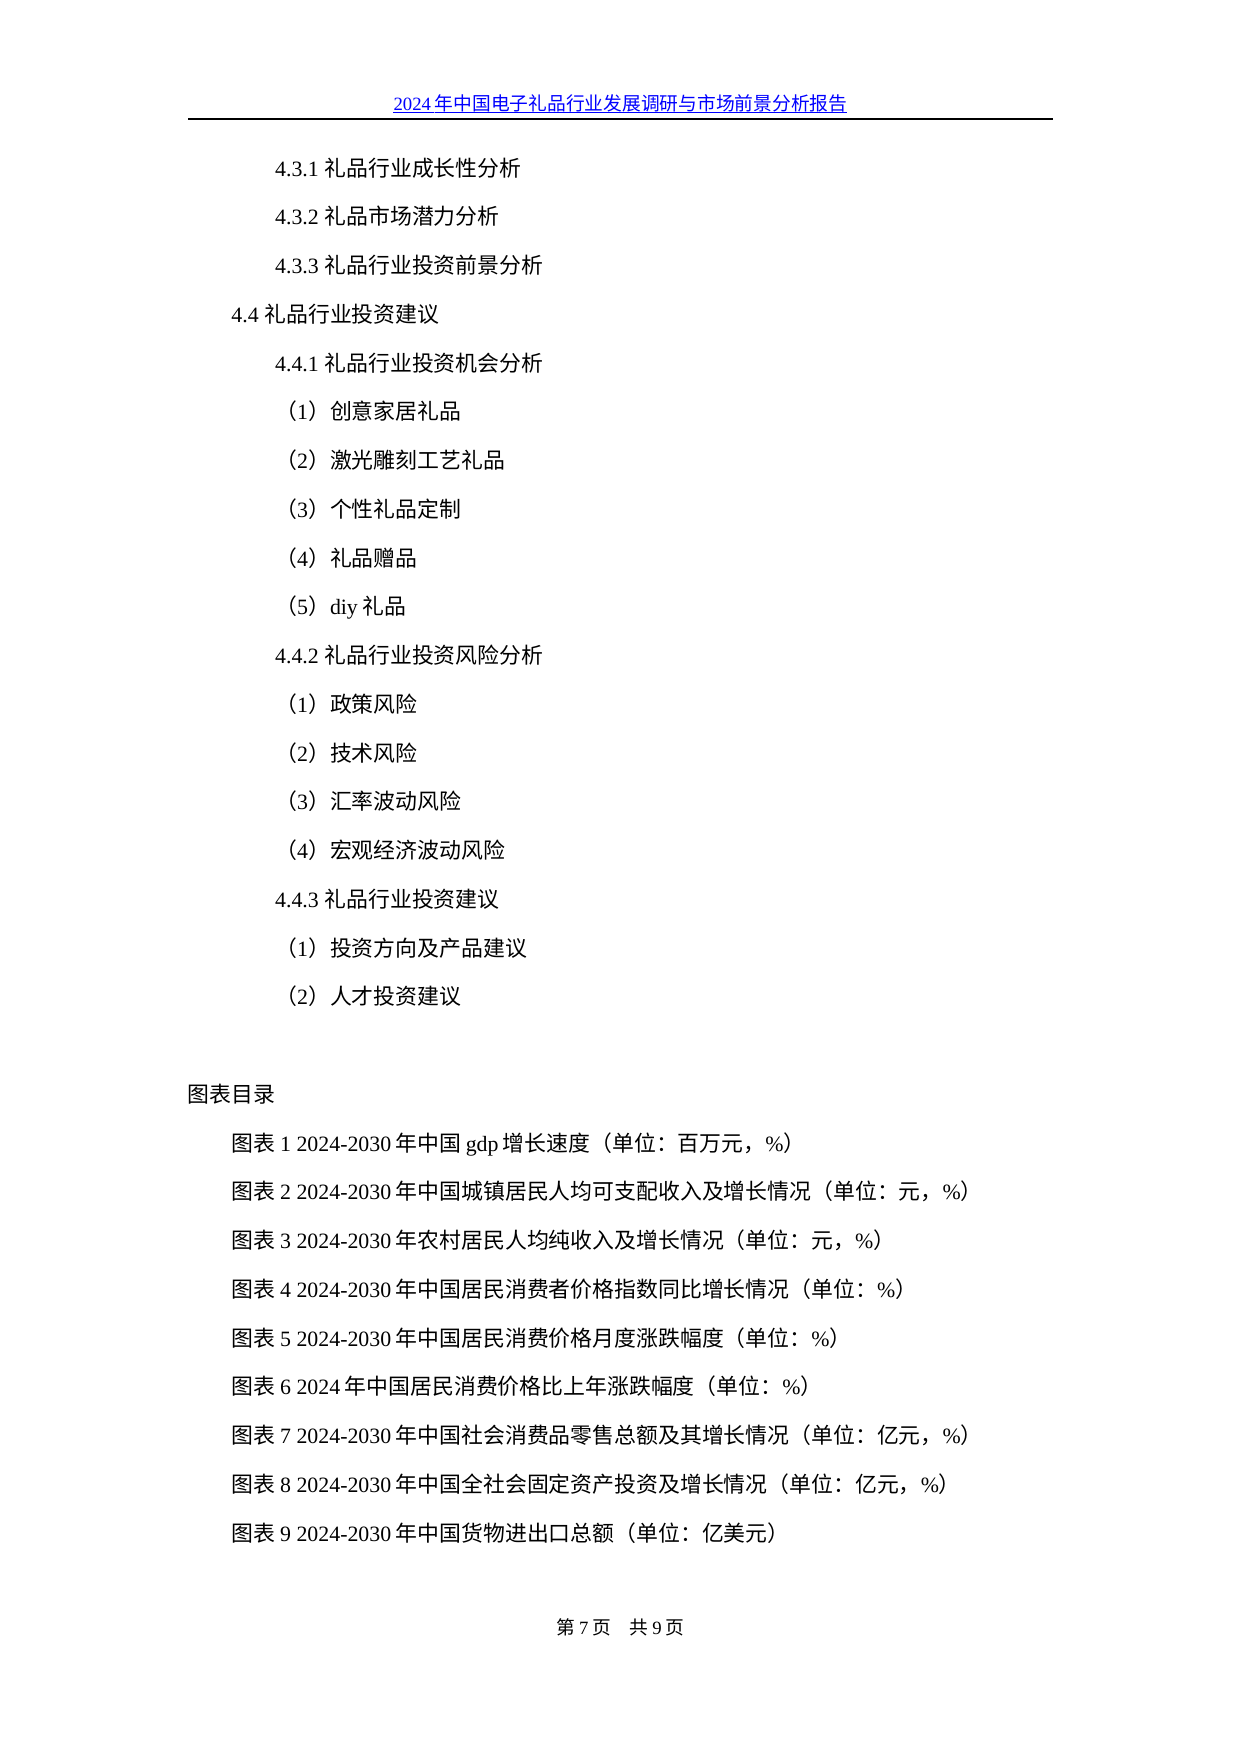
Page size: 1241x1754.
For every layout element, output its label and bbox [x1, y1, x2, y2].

text [187, 150, 1053, 1548]
